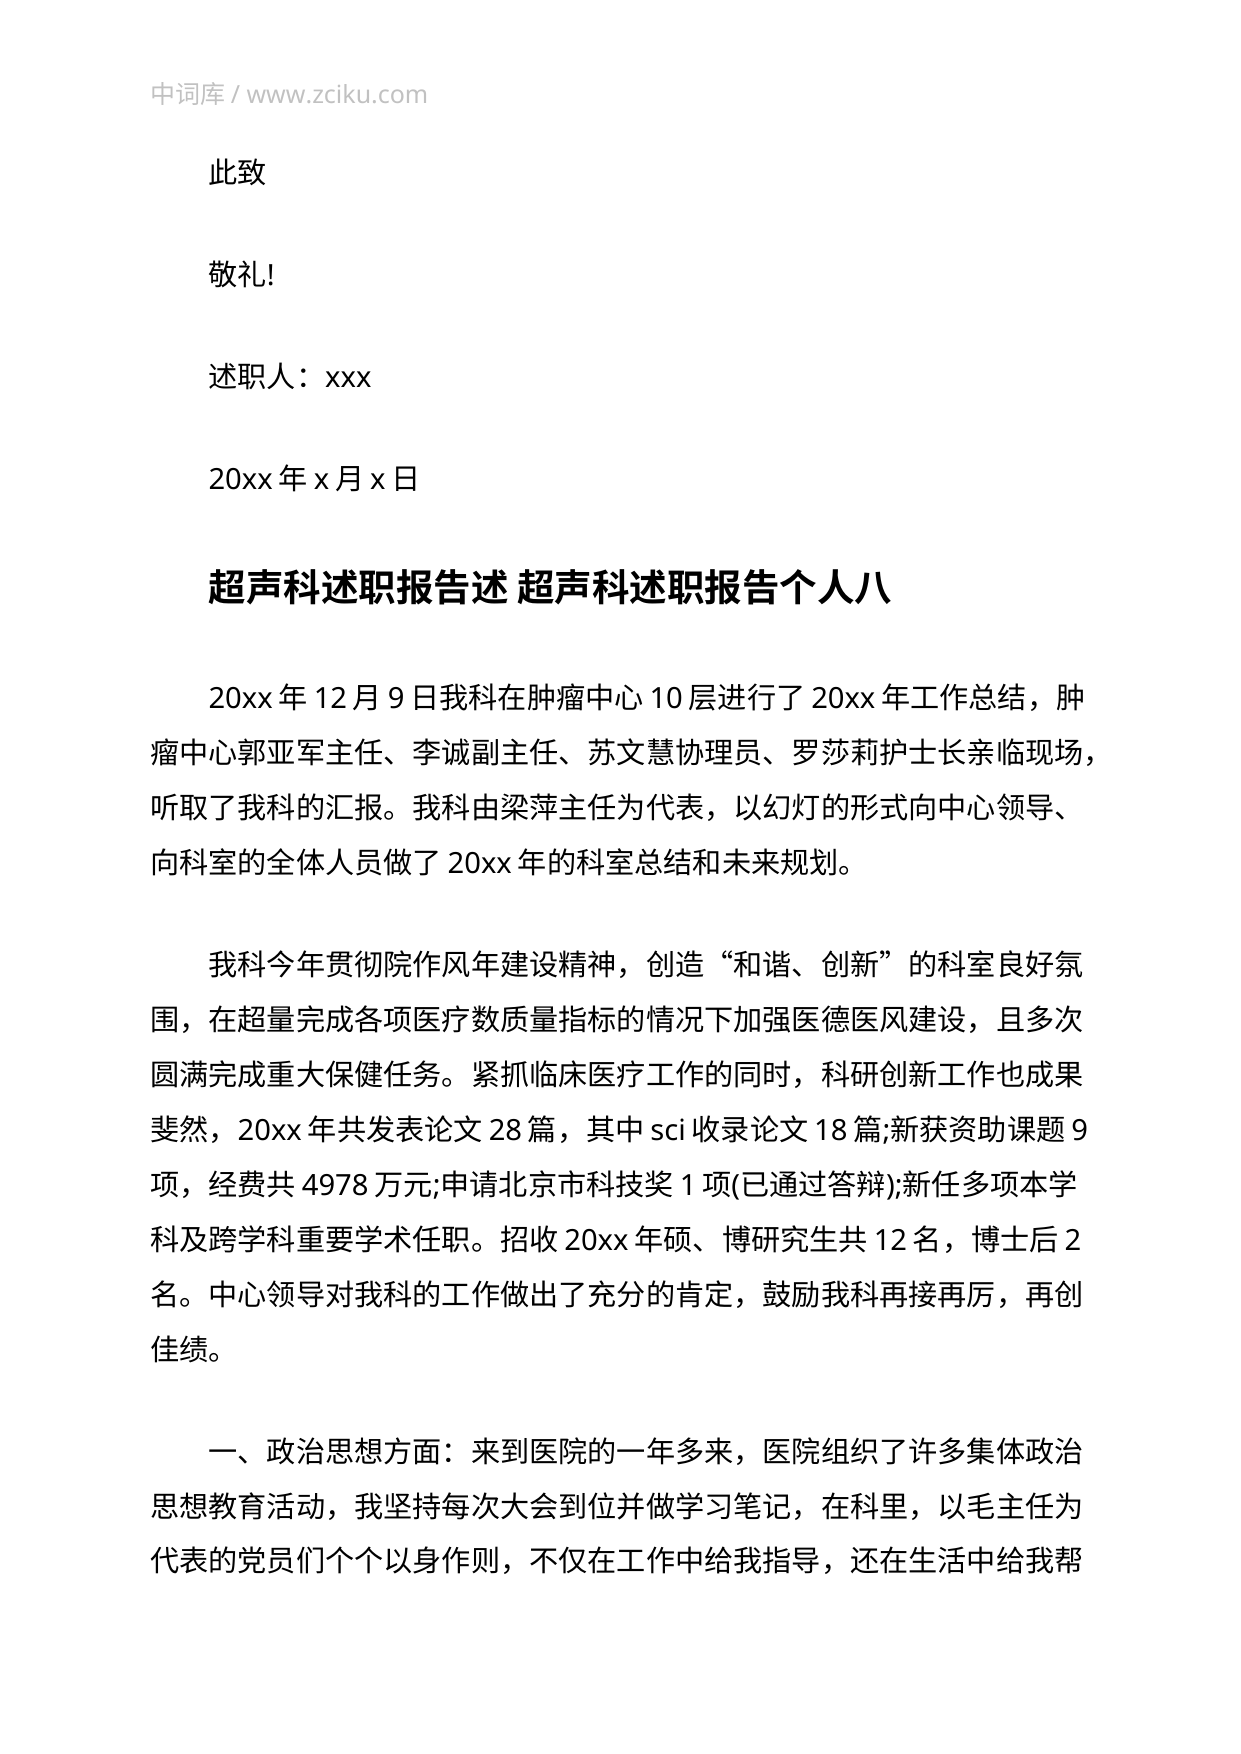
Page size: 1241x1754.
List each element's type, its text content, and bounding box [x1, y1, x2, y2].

text 超声科述职报告述 超声科述职报告个人八 [150, 558, 1090, 612]
text 敬礼! [150, 252, 1090, 294]
text 20xx年x月x日 [150, 456, 1090, 498]
text 我科今年贯彻院作风年建设精神，创造“和谐、创新”的科室良好氛围，在超量完成各项医疗数质量指标的情况下加强医德医风建设，且多次圆满完成重大保健任务。紧抓临床医疗工作的同时，科研创新工作也成果斐然，20xx年共发表论文28篇，其中sci收录论文18篇;新获资助课题9项，经费共4978万元;申请北京市科技奖1项(已通过答辩);新任多项本学科及跨学科重要学术任职。招收20xx年硕、博研究生共12名，博士后2名。中心领导对我科的工作做出了充分的肯定，鼓励我科再接再厉，再创佳绩。 [150, 942, 1090, 1369]
text 此致 [150, 150, 1090, 192]
text 述职人：xxx [150, 354, 1090, 396]
text 20xx年12月9日我科在肿瘤中心10层进行了20xx年工作总结，肿瘤中心郭亚军主任、李诚副主任、苏文慧协理员、罗莎莉护士长亲临现场，听取了我科的汇报。我科由梁萍主任为代表，以幻灯的形式向中心领导、向科室的全体人员做了20xx年的科室总结和未来规划。 [150, 675, 1090, 882]
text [150, 1428, 1090, 1580]
